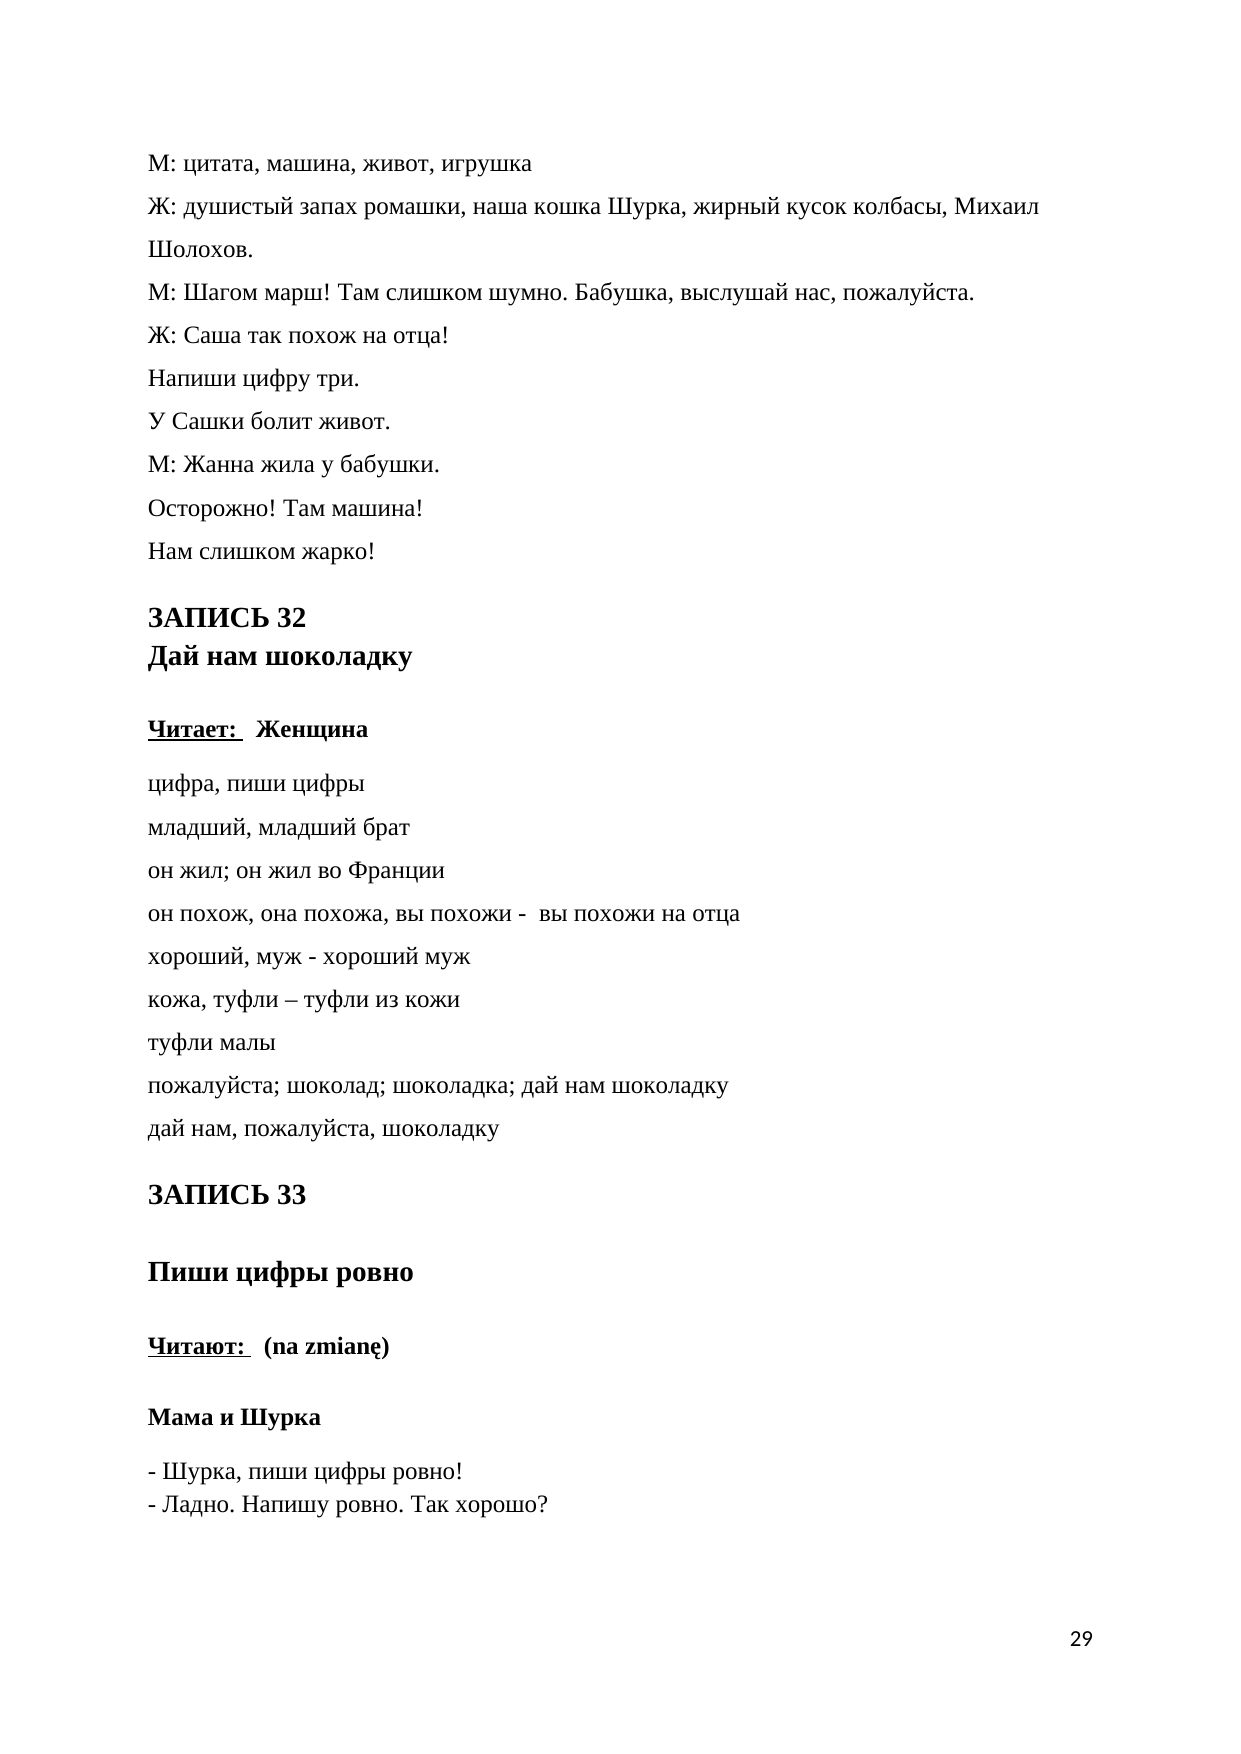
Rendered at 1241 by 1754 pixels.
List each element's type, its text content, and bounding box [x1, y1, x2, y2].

text ЗАПИСЬ 33 Пиши цифры ровно Читают: (na zmianę) Мама и Шурка [148, 1177, 1093, 1431]
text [148, 1456, 1093, 1551]
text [148, 148, 1093, 564]
text цифра, пиши цифры младший, младший брат он жил; он жил во Франции он похож, она похожа, вы похожи - вы похожи на отца хороший, муж - хороший муж кожа, туфли – туфли из кожи туфли мaлы пожалуйста; шоколад; шоколадка; дай нам шоколадку дай нам, пожалуйста, шоколадку [148, 768, 1093, 1142]
text ЗАПИСЬ 32 Дай нам шоколадку Читает: Женщина [148, 600, 1093, 743]
